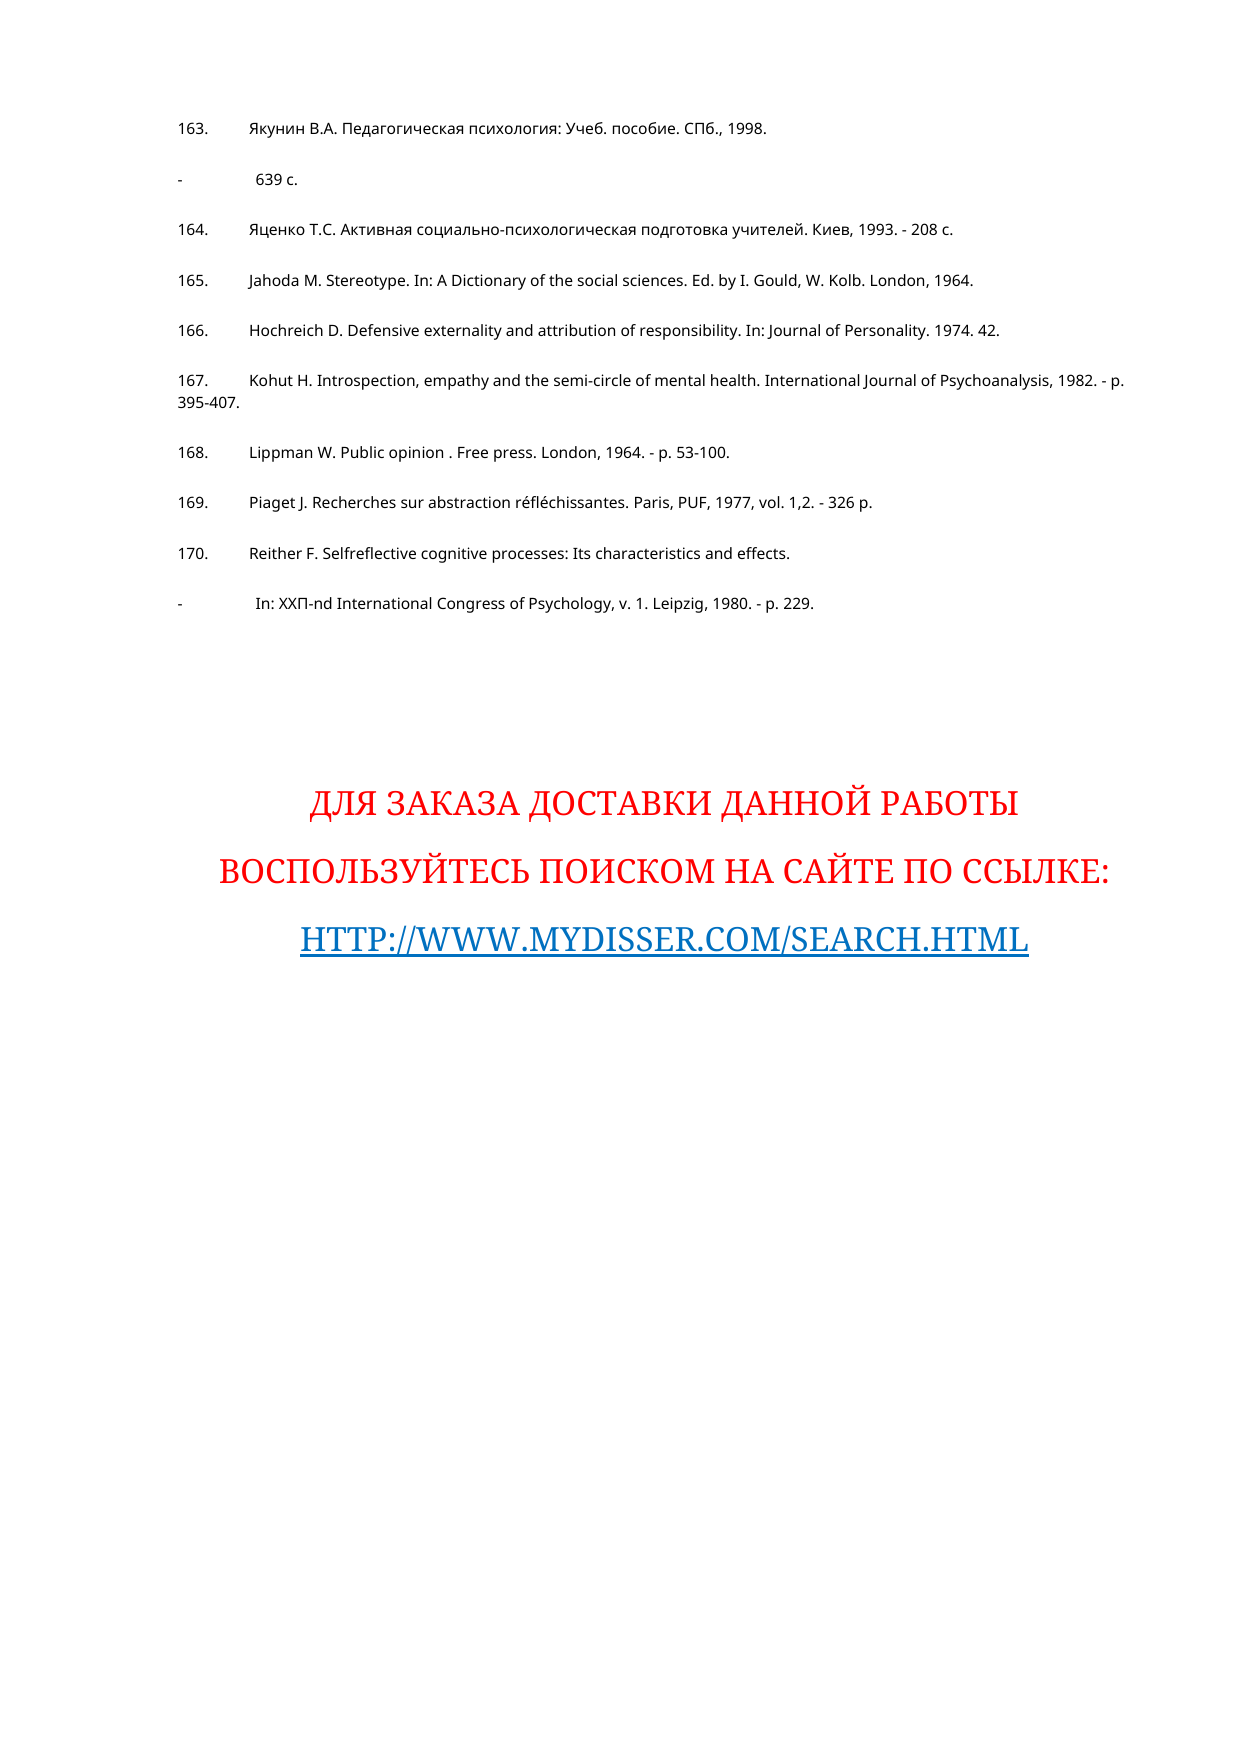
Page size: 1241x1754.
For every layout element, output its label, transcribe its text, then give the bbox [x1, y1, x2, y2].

text 165. Jahoda М. Stereotype. In: A Dictionary of the social sciences. Ed. by I. Gould, W. Kolb. London, 1964. [177, 269, 1152, 291]
text 167. Kohut H. Introspection, empathy and the semi-circle of mental health. International Journal of Psychoanalysis, 1982. - p. 395-407. [177, 370, 1152, 413]
text - In: ХХП-nd International Congress of Psychology, v. 1. Leipzig, 1980. - p. 229. [177, 593, 1152, 614]
text 166. Hochreich D. Defensive externality and attribution of responsibility. In: Journal of Personality. 1974. 42. [177, 320, 1152, 341]
text 163. Якунин В.А. Педагогическая психология: Учеб. пособие. СПб., 1998. [177, 118, 1152, 139]
title Для заказа доставки данной работы воспользуйтесь поиском на сайте по ссылке: http://www.mydisser.com/search.html [177, 780, 1152, 961]
text 169. Piaget J. Recherches sur abstraction réfléchissantes. Paris, PUF, 1977, vol. 1,2. - 326 p. [177, 492, 1152, 513]
text 170. Reither F. Selfreflective cognitive processes: Its characteristics and effects. [177, 543, 1152, 564]
text 168. Lippman W. Public opinion . Free press. London, 1964. - p. 53-100. [177, 442, 1152, 463]
text - 639 с. [177, 168, 1152, 190]
text 164. Яценко Т.С. Активная социально-психологическая подготовка учителей. Киев, 1993. - 208 с. [177, 219, 1152, 240]
